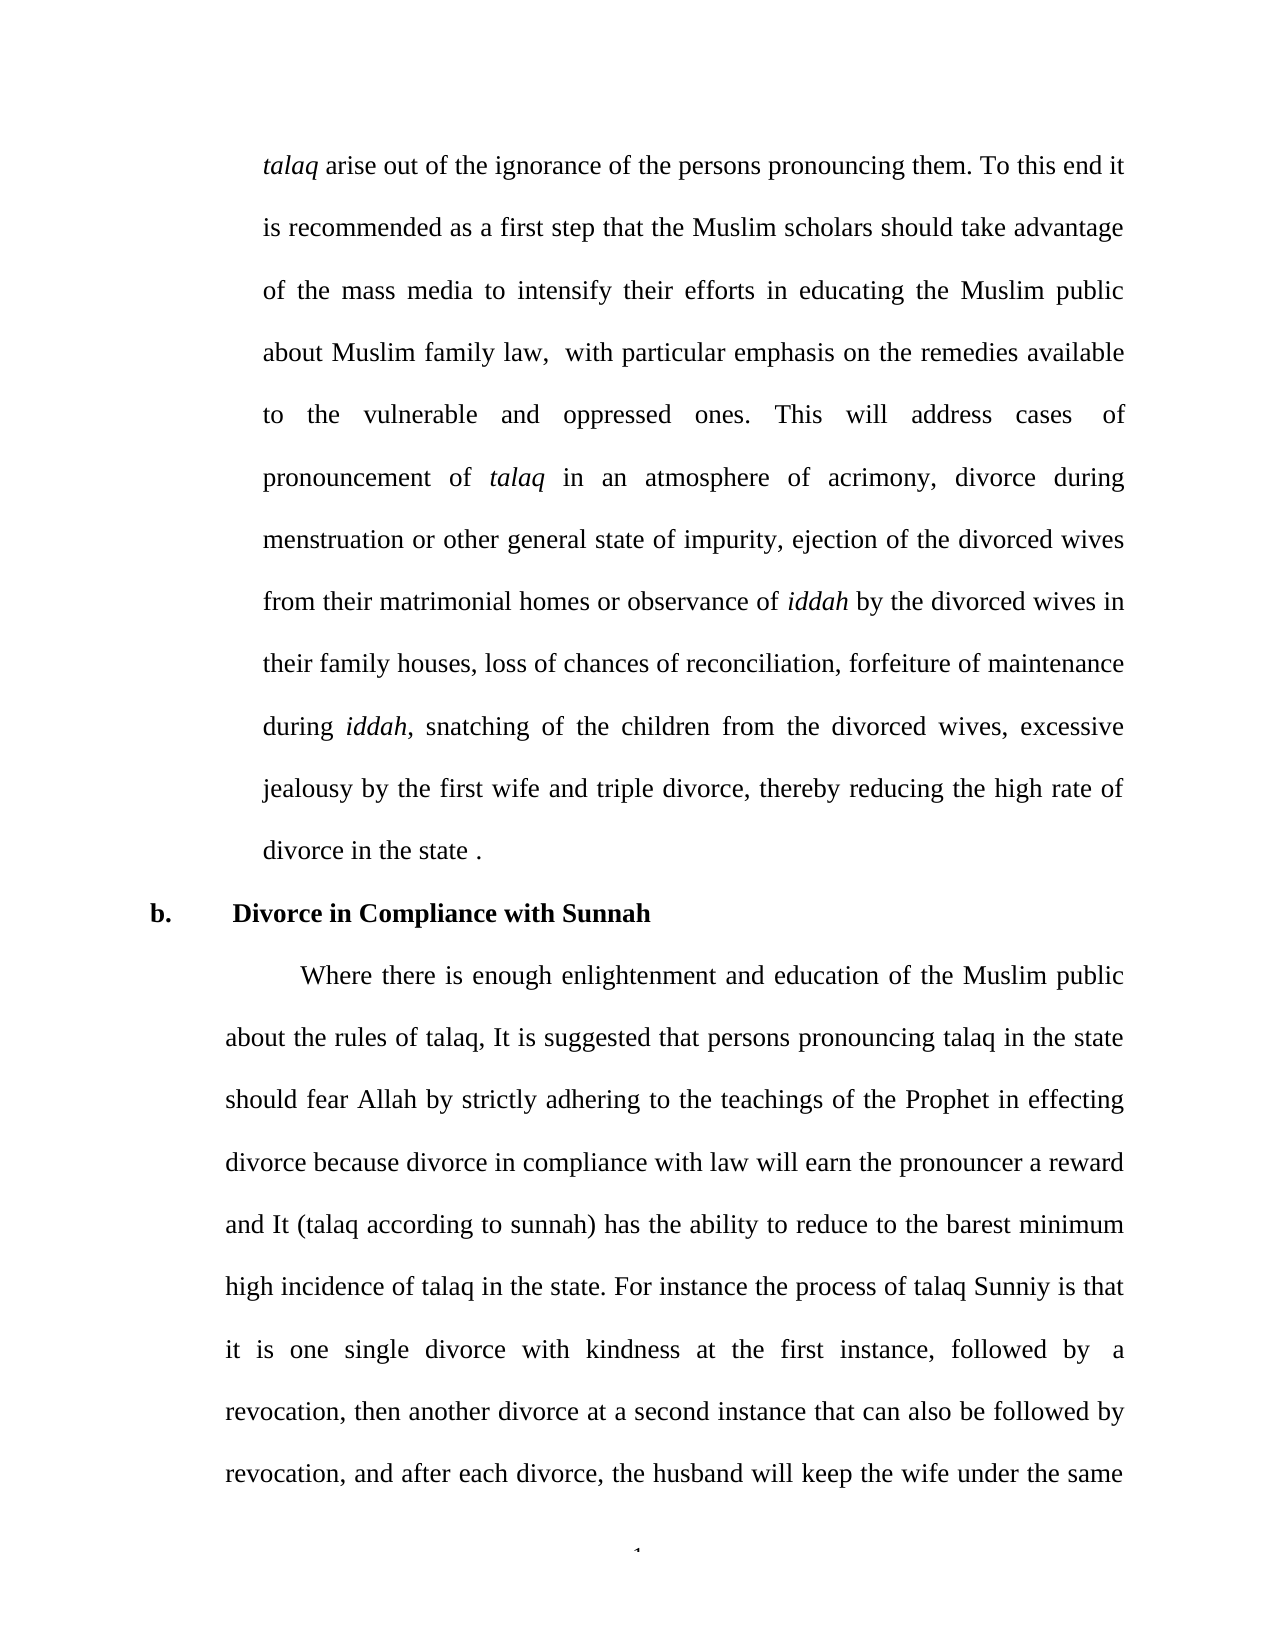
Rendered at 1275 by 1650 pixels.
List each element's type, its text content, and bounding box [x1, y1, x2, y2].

subtitle b. Divorce in Compliance with Sunnah [150, 897, 1156, 929]
text talaq arise out of the ignorance of the persons pronouncing them. To this end it is recommended as a first step that the Muslim scholars should take advantage of the mass media to intensify their efforts in educating the Muslim public about Muslim family law, with particular emphasis on the remedies available to the vulnerable and oppressed ones. This will address cases of pronouncement of talaq in an atmosphere of acrimony, divorce during menstruation or other general state of impurity, ejection of the divorced wives from their matrimonial homes or observance of iddah by the divorced wives in their family houses, loss of chances of reconciliation, forfeiture of maintenance during iddah, snatching of the children from the divorced wives, excessive jealousy by the first wife and triple divorce, thereby reducing the high rate of divorce in the state . [263, 149, 1125, 866]
text Where there is enough enlightenment and education of the Muslim public about the rules of talaq, It is suggested that persons pronouncing talaq in the state should fear Allah by strictly adhering to the teachings of the Prophet in effecting divorce because divorce in compliance with law will earn the pronouncer a reward and It (talaq according to sunnah) has the ability to reduce to the barest minimum high incidence of talaq in the state. For instance the process of talaq Sunniy is that it is one single divorce with kindness at the first instance, followed by a revocation, then another divorce at a second instance that can also be followed by revocation, and after each divorce, the husband will keep the wife under the same [225, 959, 1125, 1488]
